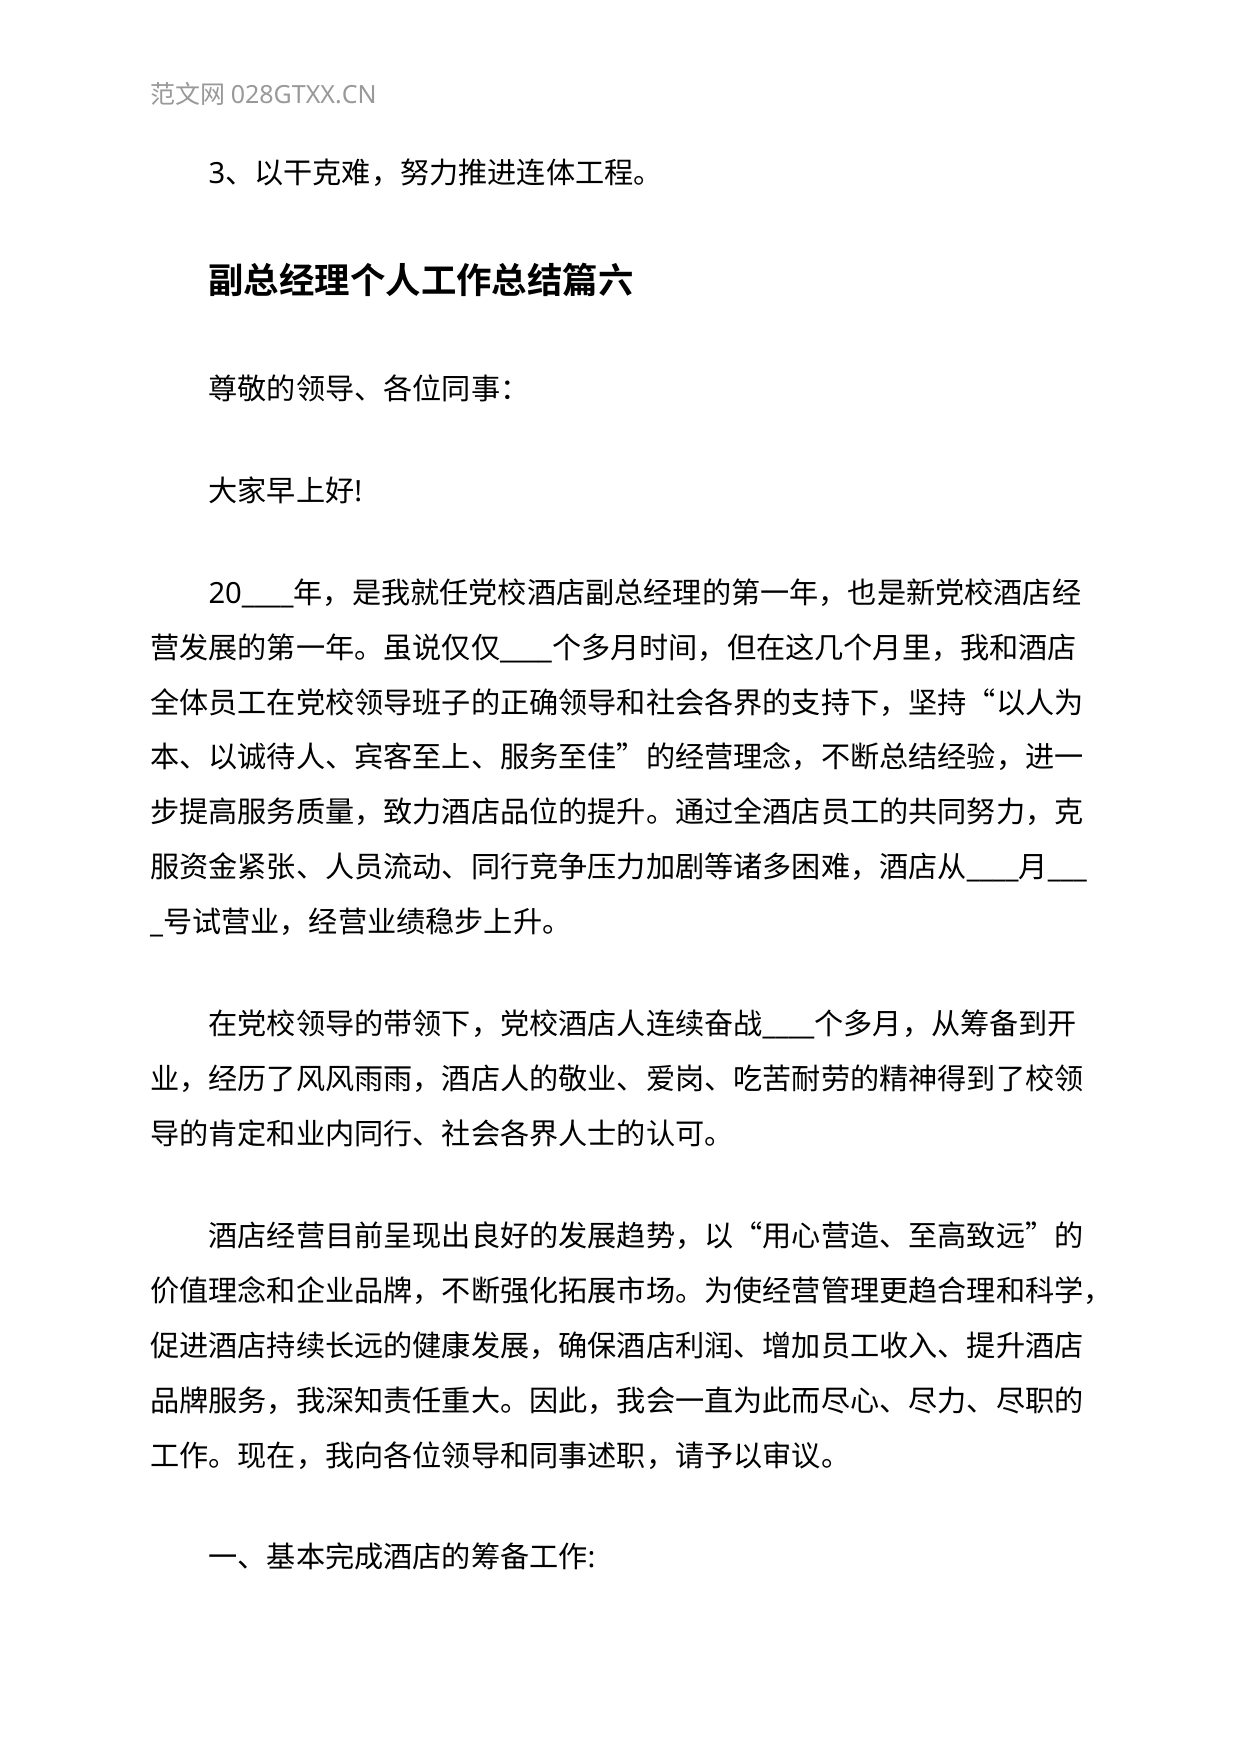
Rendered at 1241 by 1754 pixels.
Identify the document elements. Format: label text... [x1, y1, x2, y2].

text 20____年，是我就任党校酒店副总经理的第一年，也是新党校酒店经营发展的第一年。虽说仅仅____个多月时间，但在这几个月里，我和酒店全体员工在党校领导班子的正确领导和社会各界的支持下，坚持“以人为本、以诚待人、宾客至上、服务至佳”的经营理念，不断总结经验，进一步提高服务质量，致力酒店品位的提升。通过全酒店员工的共同努力，克服资金紧张、人员流动、同行竞争压力加剧等诸多困难，酒店从____月____号试营业，经营业绩稳步上升。 [150, 569, 1090, 941]
text 3、以干克难，努力推进连体工程。 [150, 150, 1090, 192]
text 在党校领导的带领下，党校酒店人连续奋战____个多月，从筹备到开业，经历了风风雨雨，酒店人的敬业、爱岗、吃苦耐劳的精神得到了校领导的肯定和业内同行、社会各界人士的认可。 [150, 1001, 1090, 1153]
text 副总经理个人工作总结篇六 [150, 252, 1090, 303]
text 酒店经营目前呈现出良好的发展趋势，以“用心营造、至高致远”的价值理念和企业品牌，不断强化拓展市场。为使经营管理更趋合理和科学，促进酒店持续长远的健康发展，确保酒店利润、增加员工收入、提升酒店品牌服务，我深知责任重大。因此，我会一直为此而尽心、尽力、尽职的工作。现在，我向各位领导和同事述职，请予以审议。 [150, 1212, 1090, 1474]
text 尊敬的领导、各位同事： [150, 365, 1090, 408]
text 大家早上好! [150, 467, 1090, 509]
text 一、基本完成酒店的筹备工作: [150, 1534, 1090, 1576]
